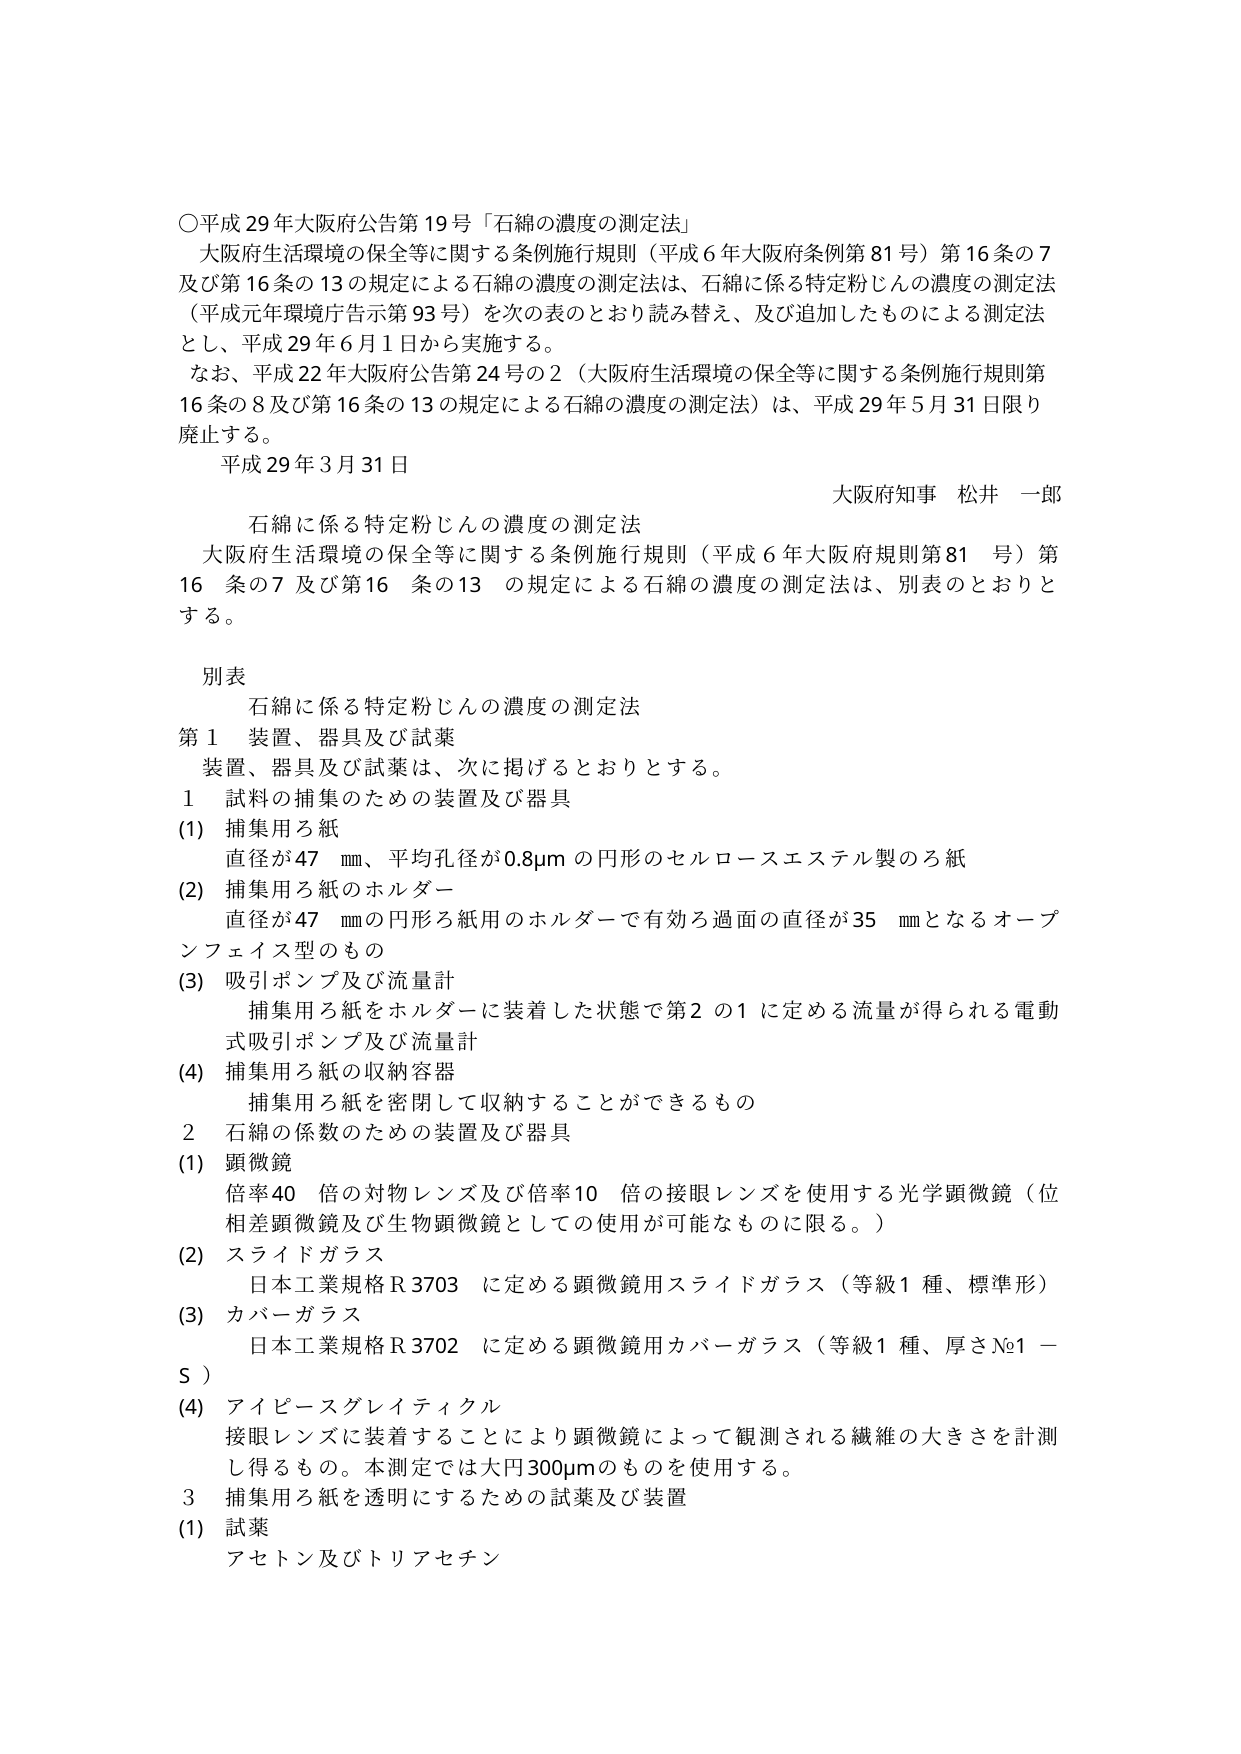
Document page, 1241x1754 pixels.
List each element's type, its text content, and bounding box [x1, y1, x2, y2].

text (1) 試薬 [179, 1512, 1061, 1542]
text アセトン及びトリアセチン [179, 1542, 1061, 1573]
text 捕集用ろ紙を密閉して収納することができるもの [179, 1086, 1061, 1116]
text (4) 捕集用ろ紙の収納容器 [179, 1056, 1061, 1086]
text 石綿に係る特定粉じんの濃度の測定法 [179, 691, 1061, 721]
text (3) カバーガラス [179, 1299, 1061, 1329]
text 大阪府生活環境の保全等に関する条例施行規則（平成６年大阪府条例第81号）第16条の7及び第16条の13の規定による石綿の濃度の測定法は、石綿に係る特定粉じんの濃度の測定法（平成元年環境庁告示第93号）を次の表のとおり読み替え、及び追加したものによる測定法とし、平成29年６月１日から実施する。 [179, 237, 1061, 358]
text (1) 捕集用ろ紙 [179, 812, 1061, 843]
text 第１ 装置、器具及び試薬 [179, 721, 1061, 751]
text 大阪府知事 松井 一郎 [179, 478, 1061, 508]
text ２ 石綿の係数のための装置及び器具 [179, 1116, 1061, 1147]
text 装置、器具及び試薬は、次に掲げるとおりとする。 [179, 751, 1061, 782]
text (4) アイピースグレイティクル [179, 1390, 1061, 1421]
text 〇平成29年大阪府公告第19号「石綿の濃度の測定法」 [179, 207, 1061, 237]
text 接眼レンズに装着することにより顕微鏡によって観測される繊維の大きさを計測し得るもの。本測定では大円300μmのものを使用する。 [217, 1421, 1061, 1481]
text 日本工業規格Ｒ3702に定める顕微鏡用カバーガラス（等級1種、厚さ№1－S） [179, 1329, 1061, 1390]
text 別表 [179, 660, 1061, 691]
text 直径が47㎜、平均孔径が0.8μmの円形のセルロースエステル製のろ紙 [179, 843, 1061, 873]
text (2) スライドガラス [179, 1238, 1061, 1268]
text 大阪府生活環境の保全等に関する条例施行規則（平成６年大阪府規則第81号）第16条の7及び第16条の13の規定による石綿の濃度の測定法は、別表のとおりとする。 [179, 538, 1061, 630]
text １ 試料の捕集のための装置及び器具 [179, 782, 1061, 812]
text (1) 顕微鏡 [179, 1147, 1061, 1177]
text 平成29年３月31日 [179, 448, 1061, 478]
text 石綿に係る特定粉じんの濃度の測定法 [179, 508, 1061, 538]
text 捕集用ろ紙をホルダーに装着した状態で第2の1に定める流量が得られる電動式吸引ポンプ及び流量計 [179, 995, 1061, 1056]
text (2) 捕集用ろ紙のホルダー [179, 873, 1061, 903]
text なお、平成22年大阪府公告第24号の２（大阪府生活環境の保全等に関する条例施行規則第16条の８及び第16条の13の規定による石綿の濃度の測定法）は、平成29年５月31日限り廃止する。 [179, 358, 1061, 448]
text (3) 吸引ポンプ及び流量計 [179, 964, 1061, 995]
text 倍率40倍の対物レンズ及び倍率10倍の接眼レンズを使用する光学顕微鏡（位相差顕微鏡及び生物顕微鏡としての使用が可能なものに限る。） [179, 1177, 1061, 1238]
text 日本工業規格Ｒ3703に定める顕微鏡用スライドガラス（等級1種、標準形） [179, 1268, 1061, 1299]
text ３ 捕集用ろ紙を透明にするための試薬及び装置 [179, 1481, 1061, 1512]
text 直径が47㎜の円形ろ紙用のホルダーで有効ろ過面の直径が35㎜となるオープンフェイス型のもの [179, 903, 1061, 964]
